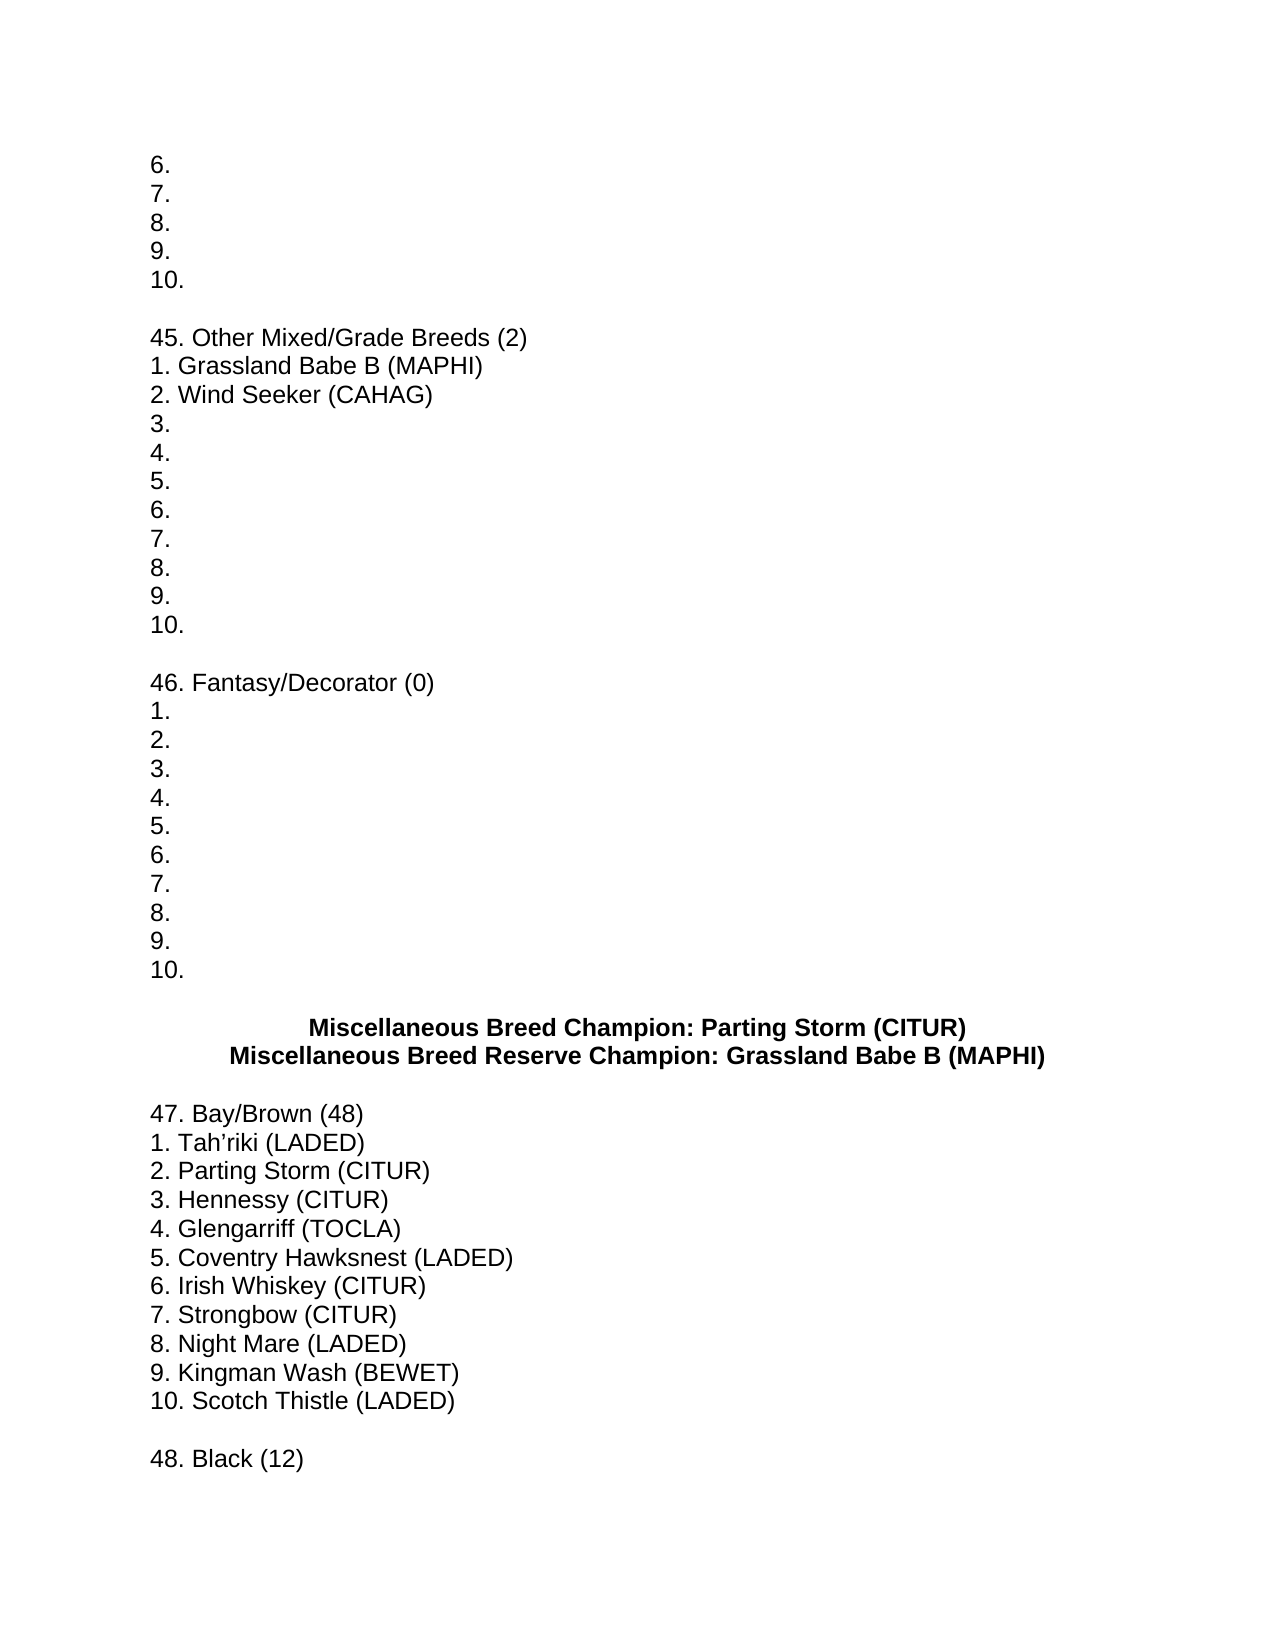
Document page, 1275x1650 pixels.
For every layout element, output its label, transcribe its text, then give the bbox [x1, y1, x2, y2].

text 9. [150, 926, 1125, 955]
text 8. [150, 552, 1125, 581]
text 1. Grassland Babe B (MAPHI) [150, 351, 1125, 380]
text 3. [150, 409, 1125, 437]
text 7. Strongbow (CITUR) [150, 1300, 1125, 1329]
text 7. [150, 179, 1125, 207]
text 1. Tah’riki (LADED) [150, 1127, 1125, 1156]
text 6. Irish Whiskey (CITUR) [150, 1271, 1125, 1300]
text 46. Fantasy/Decorator (0) [150, 667, 1125, 696]
text 9. [150, 236, 1125, 265]
text 7. [150, 524, 1125, 552]
text 2. Parting Storm (CITUR) [150, 1156, 1125, 1185]
text 3. Hennessy (CITUR) [150, 1185, 1125, 1214]
text 6. [150, 150, 1125, 179]
text 48. Black (12) [150, 1444, 1125, 1472]
text 9. Kingman Wash (BEWET) [150, 1357, 1125, 1386]
text 5. [150, 811, 1125, 840]
text 8. [150, 207, 1125, 236]
text 4. [150, 437, 1125, 466]
text 7. [150, 869, 1125, 897]
text 2. [150, 725, 1125, 754]
text 6. [150, 495, 1125, 524]
text 10. Scotch Thistle (LADED) [150, 1386, 1125, 1415]
text 4. Glengarriff (TOCLA) [150, 1214, 1125, 1242]
text 10. [150, 265, 1125, 294]
text Miscellaneous Breed Reserve Champion: Grassland Babe B (MAPHI) [150, 1041, 1125, 1070]
text 3. [150, 754, 1125, 782]
text 1. [150, 696, 1125, 725]
text 8. [150, 897, 1125, 926]
text 10. [150, 955, 1125, 984]
text 9. [150, 581, 1125, 610]
text 5. [150, 466, 1125, 495]
text 5. Coventry Hawksnest (LADED) [150, 1242, 1125, 1271]
text 10. [150, 610, 1125, 639]
text 47. Bay/Brown (48) [150, 1099, 1125, 1127]
text 6. [150, 840, 1125, 869]
text 2. Wind Seeker (CAHAG) [150, 380, 1125, 409]
text 8. Night Mare (LADED) [150, 1329, 1125, 1357]
text Miscellaneous Breed Champion: Parting Storm (CITUR) [150, 1012, 1125, 1041]
text 4. [150, 782, 1125, 811]
text 45. Other Mixed/Grade Breeds (2) [150, 322, 1125, 351]
